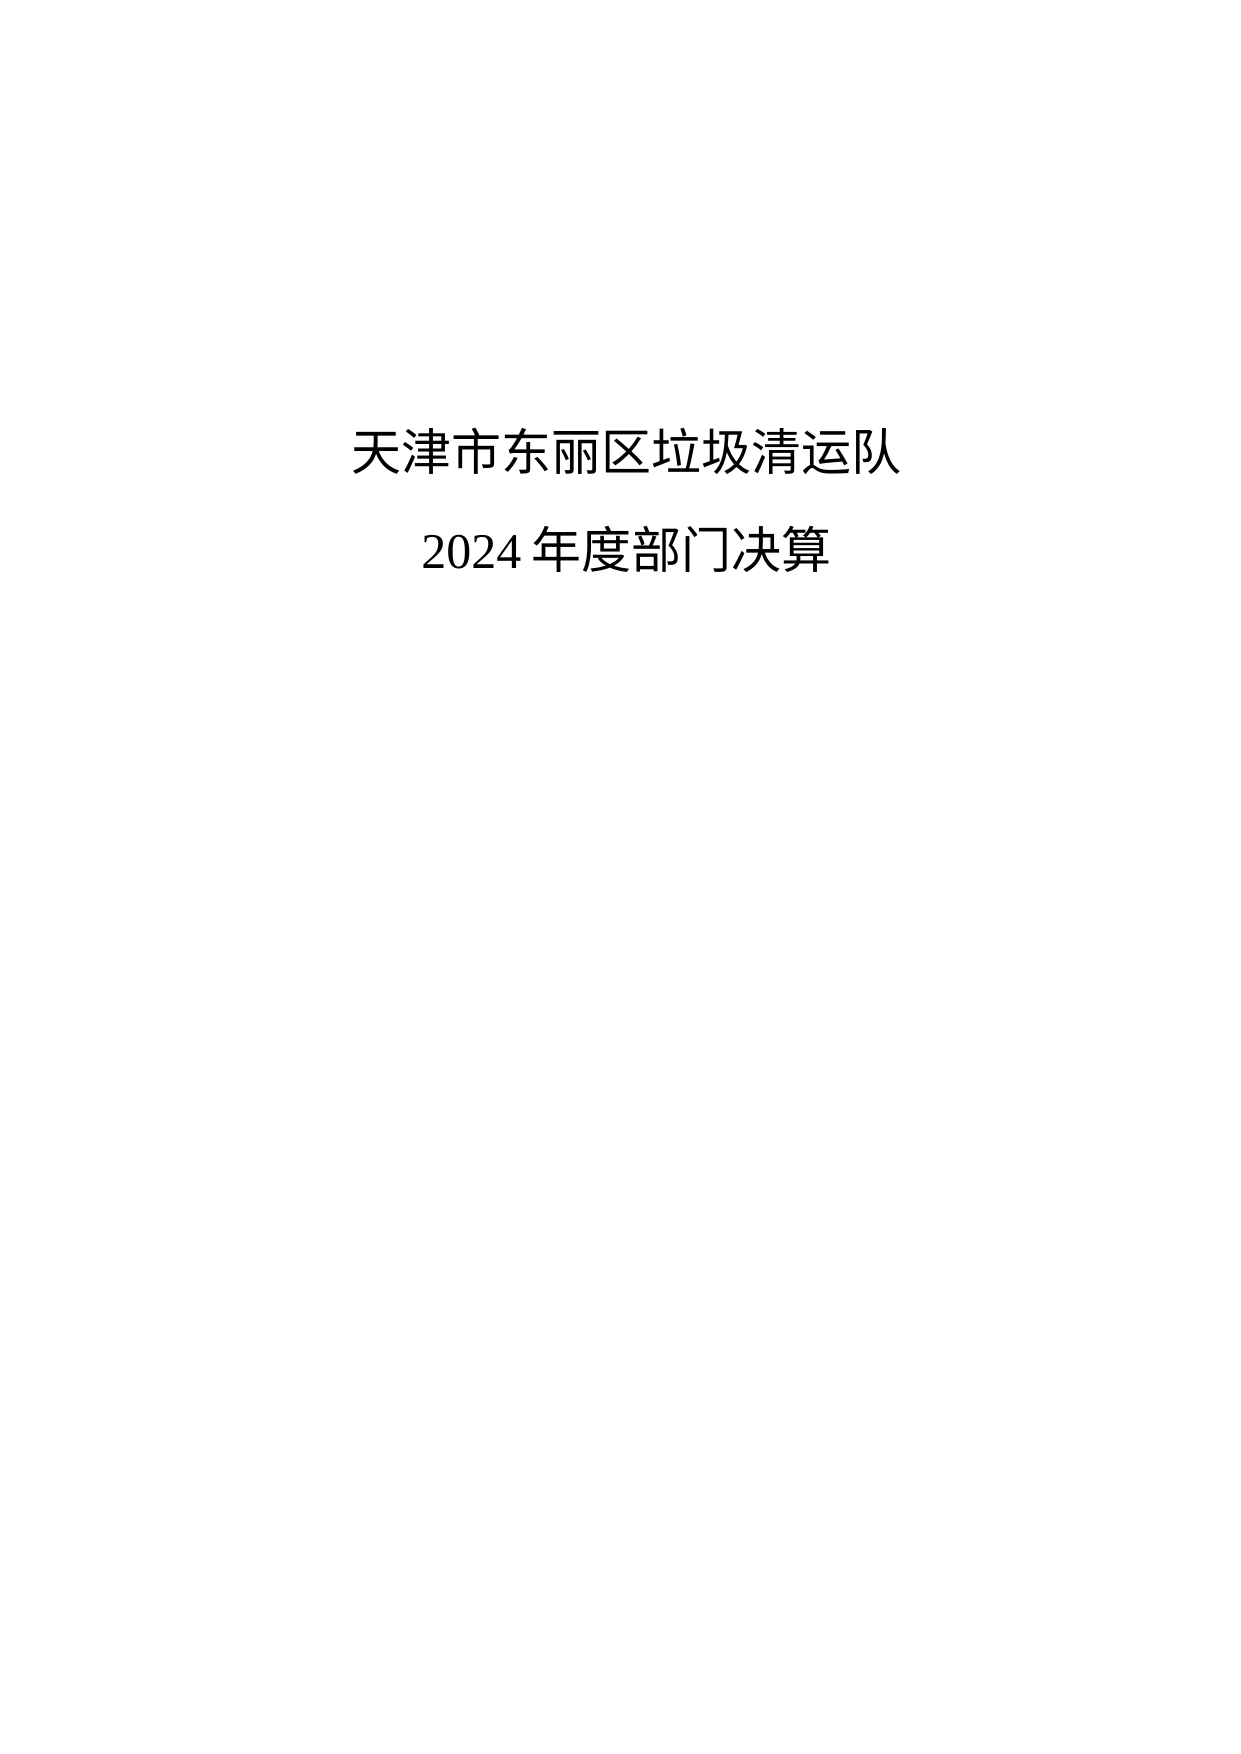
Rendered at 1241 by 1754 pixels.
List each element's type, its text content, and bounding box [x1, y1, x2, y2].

text 天津市东丽区垃圾清运队 [218, 400, 1033, 498]
text 2024年度部门决算 [218, 498, 1033, 595]
